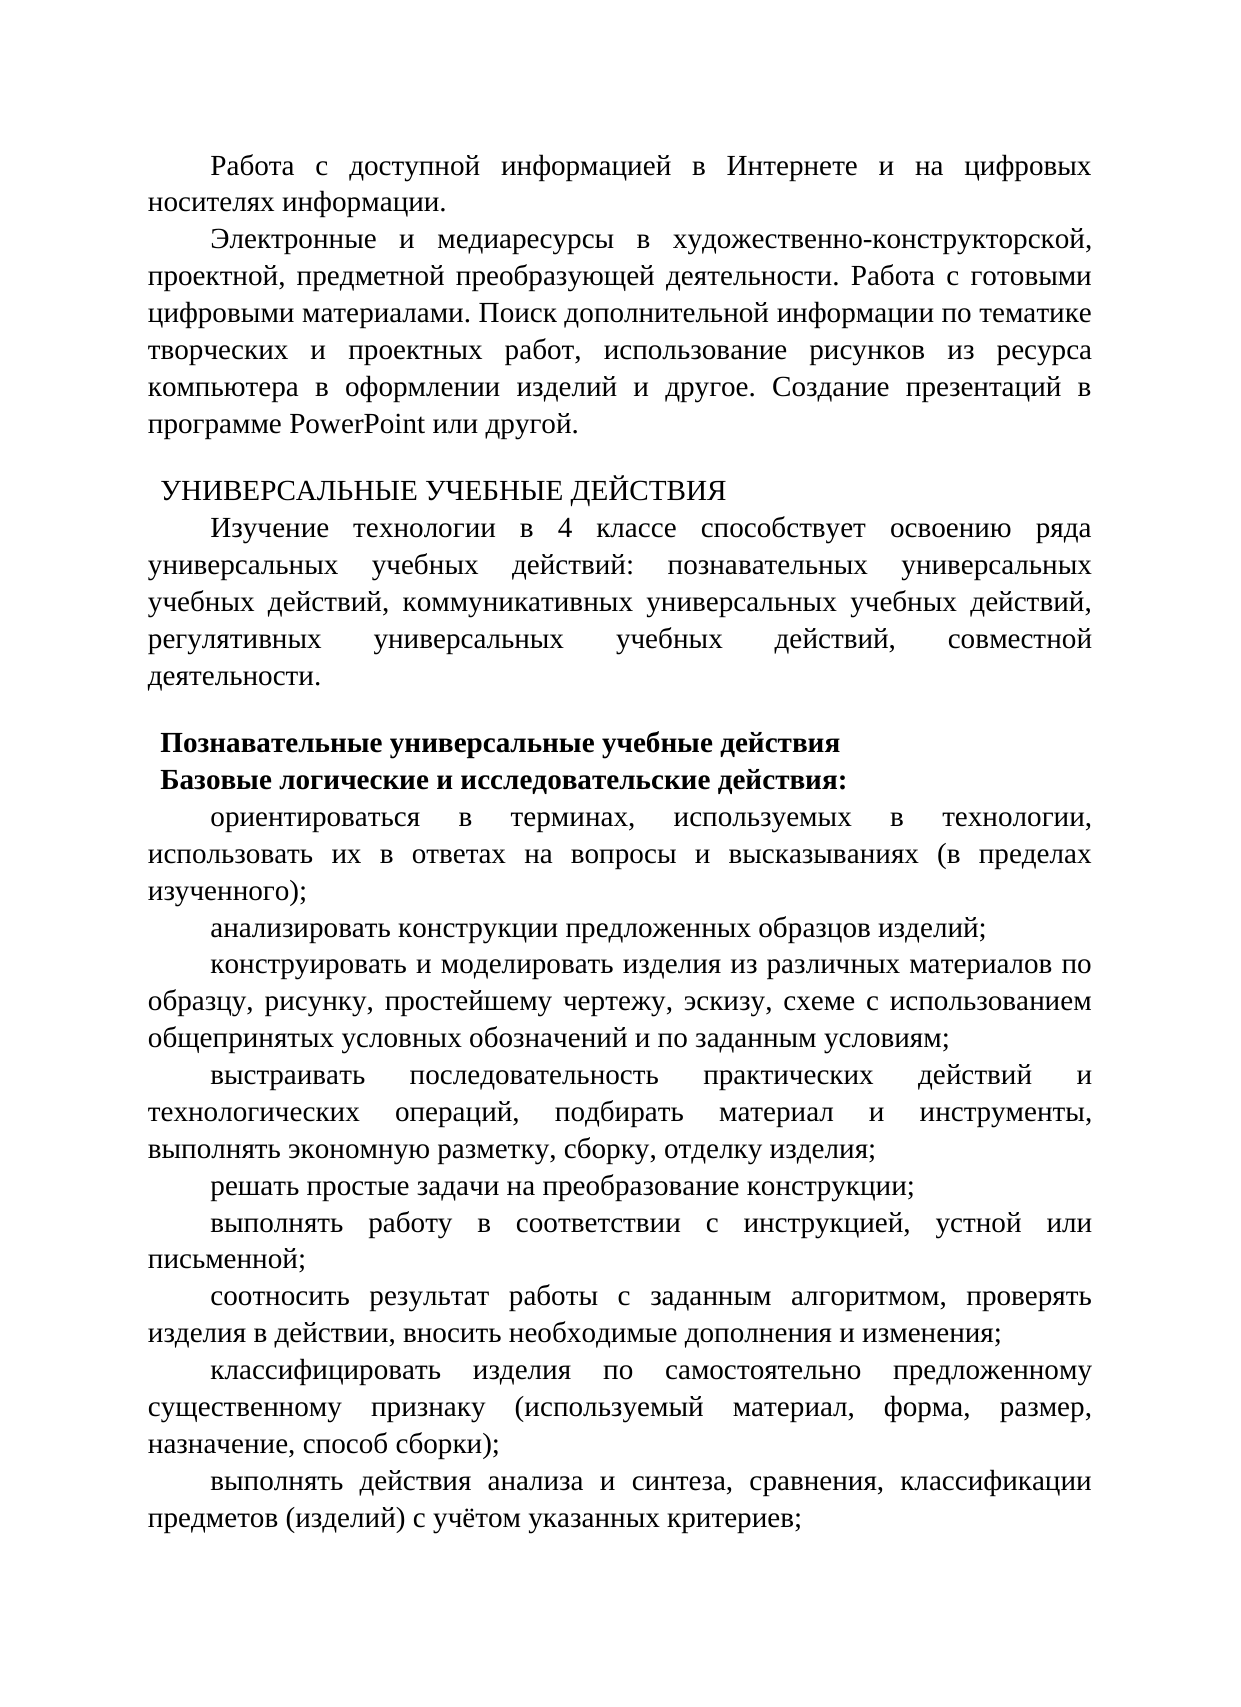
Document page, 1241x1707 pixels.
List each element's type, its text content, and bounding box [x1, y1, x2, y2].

text выполнять работу в соответствии с инструкцией, устной или письменной; [148, 1205, 1093, 1275]
text классифицировать изделия по самостоятельно предложенному существенному признаку (используемый материал, форма, размер, назначение, способ сборки); [148, 1352, 1093, 1459]
text выполнять действия анализа и синтеза, сравнения, классификации предметов (изделий) с учётом указанных критериев; [148, 1463, 1093, 1533]
text анализировать конструкции предложенных образцов изделий; [148, 910, 1093, 943]
text Изучение технологии в 4 классе способствует освоению ряда универсальных учебных действий: познавательных универсальных учебных действий, коммуникативных универсальных учебных действий, регулятивных универсальных учебных действий, совместной деятельности. [148, 510, 1093, 691]
text решать простые задачи на преобразование конструкции; [148, 1168, 1093, 1201]
text Базовые логические и исследовательские действия: [160, 762, 1093, 796]
text конструировать и моделировать изделия из различных материалов по образцу, рисунку, простейшему чертежу, эскизу, схеме с использованием общепринятых условных обозначений и по заданным условиям; [148, 947, 1093, 1054]
text соотносить результат работы с заданным алгоритмом, проверять изделия в действии, вносить необходимые дополнения и изменения; [148, 1278, 1093, 1349]
text Работа с доступной информацией в Интернете и на цифровых носителях информации. [148, 148, 1093, 218]
text выстраивать последовательность практических действий и технологических операций, подбирать материал и инструменты, выполнять экономную разметку, сборку, отделку изделия; [148, 1057, 1093, 1164]
text ориентироваться в терминах, используемых в технологии, использовать их в ответах на вопросы и высказываниях (в пределах изученного); [148, 799, 1093, 906]
text Электронные и медиаресурсы в художественно-конструкторской, проектной, предметной преобразующей деятельности. Работа с готовыми цифровыми материалами. Поиск дополнительной информации по тематике творческих и проектных работ, использование рисунков из ресурса компьютера в оформлении изделий и другое. Создание презентаций в программе PowerPoint или другой. [148, 221, 1093, 439]
text УНИВЕРСАЛЬНЫЕ УЧЕБНЫЕ ДЕЙСТВИЯ [160, 473, 1093, 507]
text Познавательные универсальные учебные действия [160, 725, 1093, 759]
